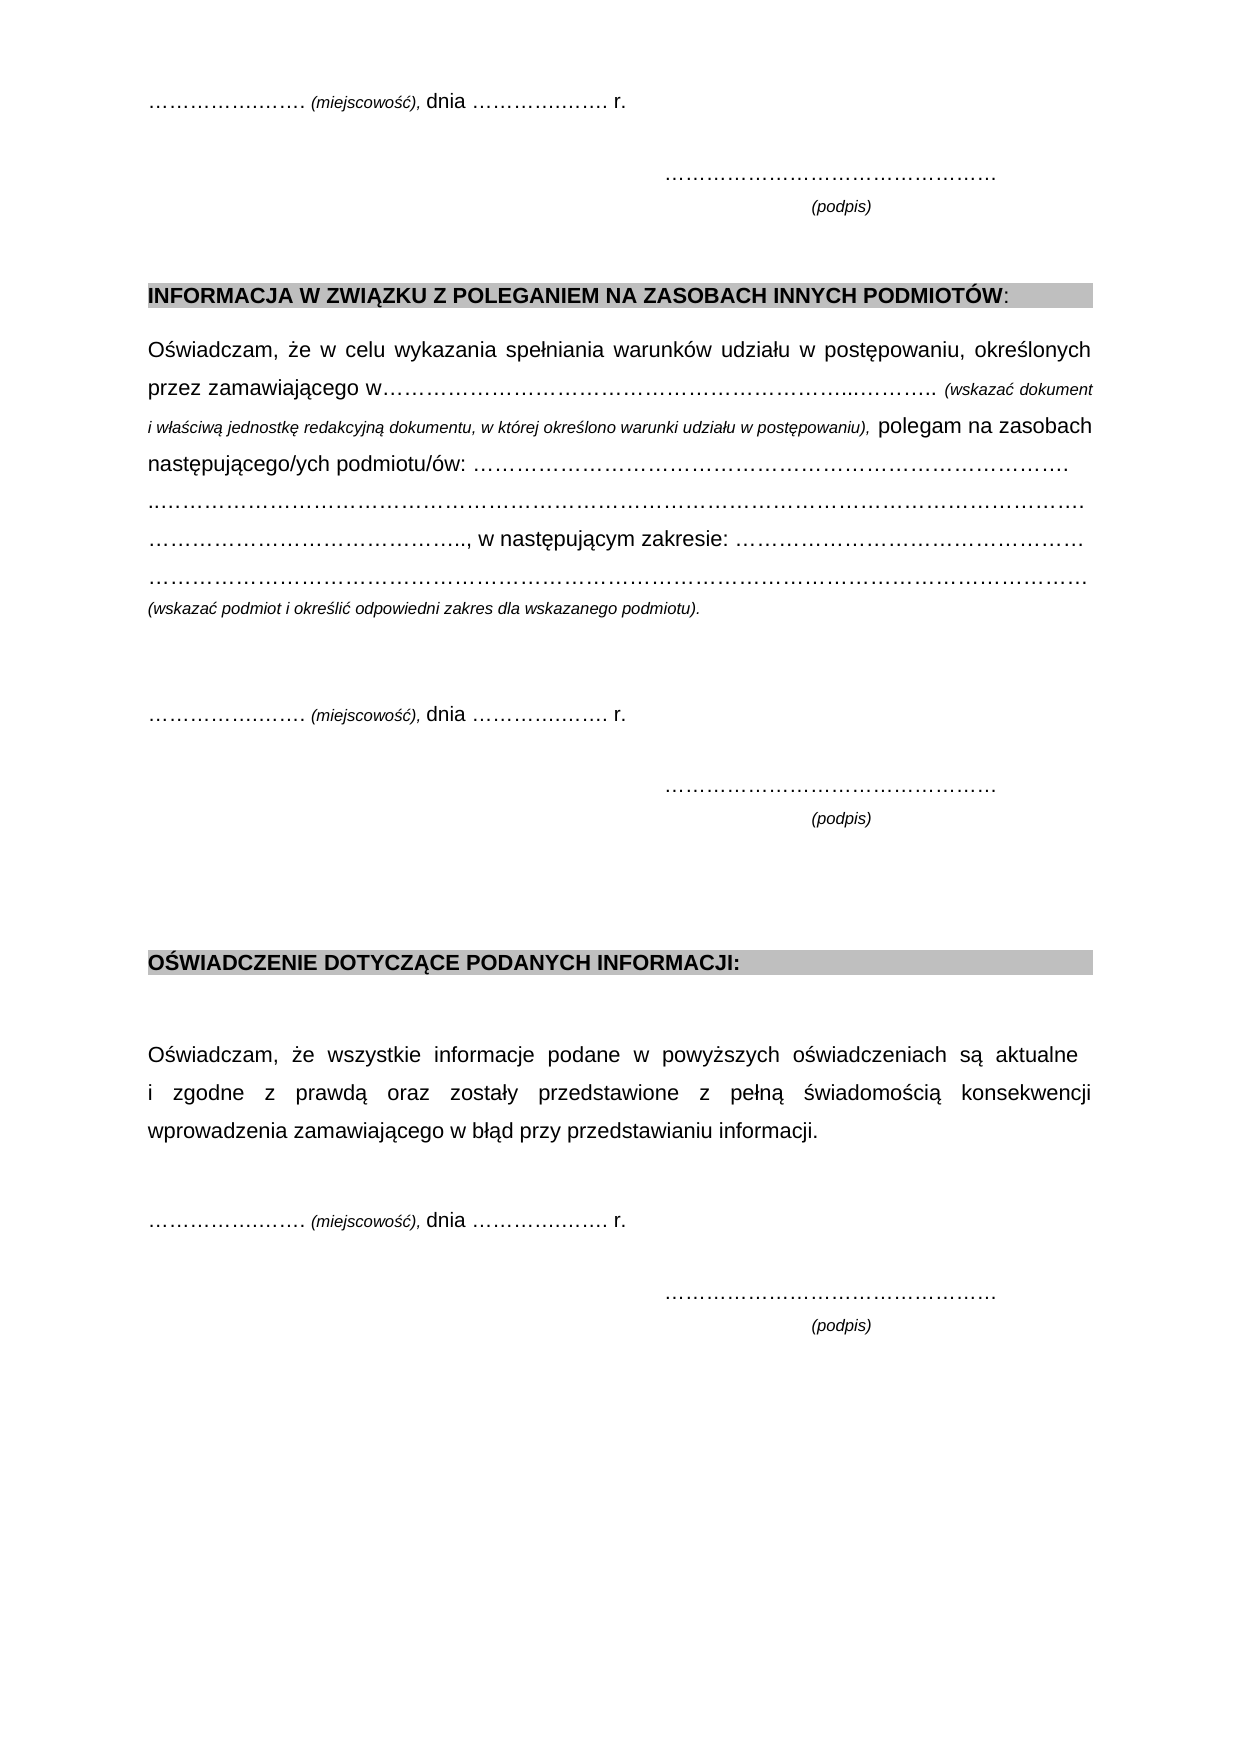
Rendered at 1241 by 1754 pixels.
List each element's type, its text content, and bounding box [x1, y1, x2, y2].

text OŚWIADCZENIE DOTYCZĄCE PODANYCH INFORMACJI: [148, 950, 1093, 975]
text ………………………………………… [148, 1280, 1093, 1304]
text Oświadczam, że w celu wykazania spełniania warunków udziału w postępowaniu, określonych przez zamawiającego w………………………………………………………...……….. (wskazać dokument i właściwą jednostkę redakcyjną dokumentu, w której określono warunki udziału w postępowaniu), polegam na zasobach następującego/ych podmiotu/ów: ………………………………………………………………………. [148, 337, 1093, 476]
text ..……………………………………………………………………………………………………………….…………………………………….., w następującym zakresie: ………………………………………… [148, 488, 1093, 551]
text ………………………………………………………………………………………………………………… (wskazać podmiot i określić odpowiedni zakres dla wskazanego podmiotu). [148, 564, 1093, 618]
text …………….……. (miejscowość), dnia ………….……. r. [148, 89, 1093, 113]
text INFORMACJA W ZWIĄZKU Z POLEGANIEM NA ZASOBACH INNYCH PODMIOTÓW: [148, 283, 1093, 308]
text ………………………………………… [148, 773, 1093, 797]
text (podpis) [738, 809, 1093, 828]
text Oświadczam, że wszystkie informacje podane w powyższych oświadczeniach są aktualne i zgodne z prawdą oraz zostały przedstawione z pełną świadomością konsekwencji wprowadzenia zamawiającego w błąd przy przedstawianiu informacji. [148, 1042, 1093, 1143]
text (podpis) [738, 196, 1093, 216]
text (podpis) [738, 1316, 1093, 1335]
text …………….……. (miejscowość), dnia ………….……. r. [148, 1208, 1093, 1232]
text …………….……. (miejscowość), dnia ………….……. r. [148, 701, 1093, 725]
text ………………………………………… [148, 161, 1093, 184]
